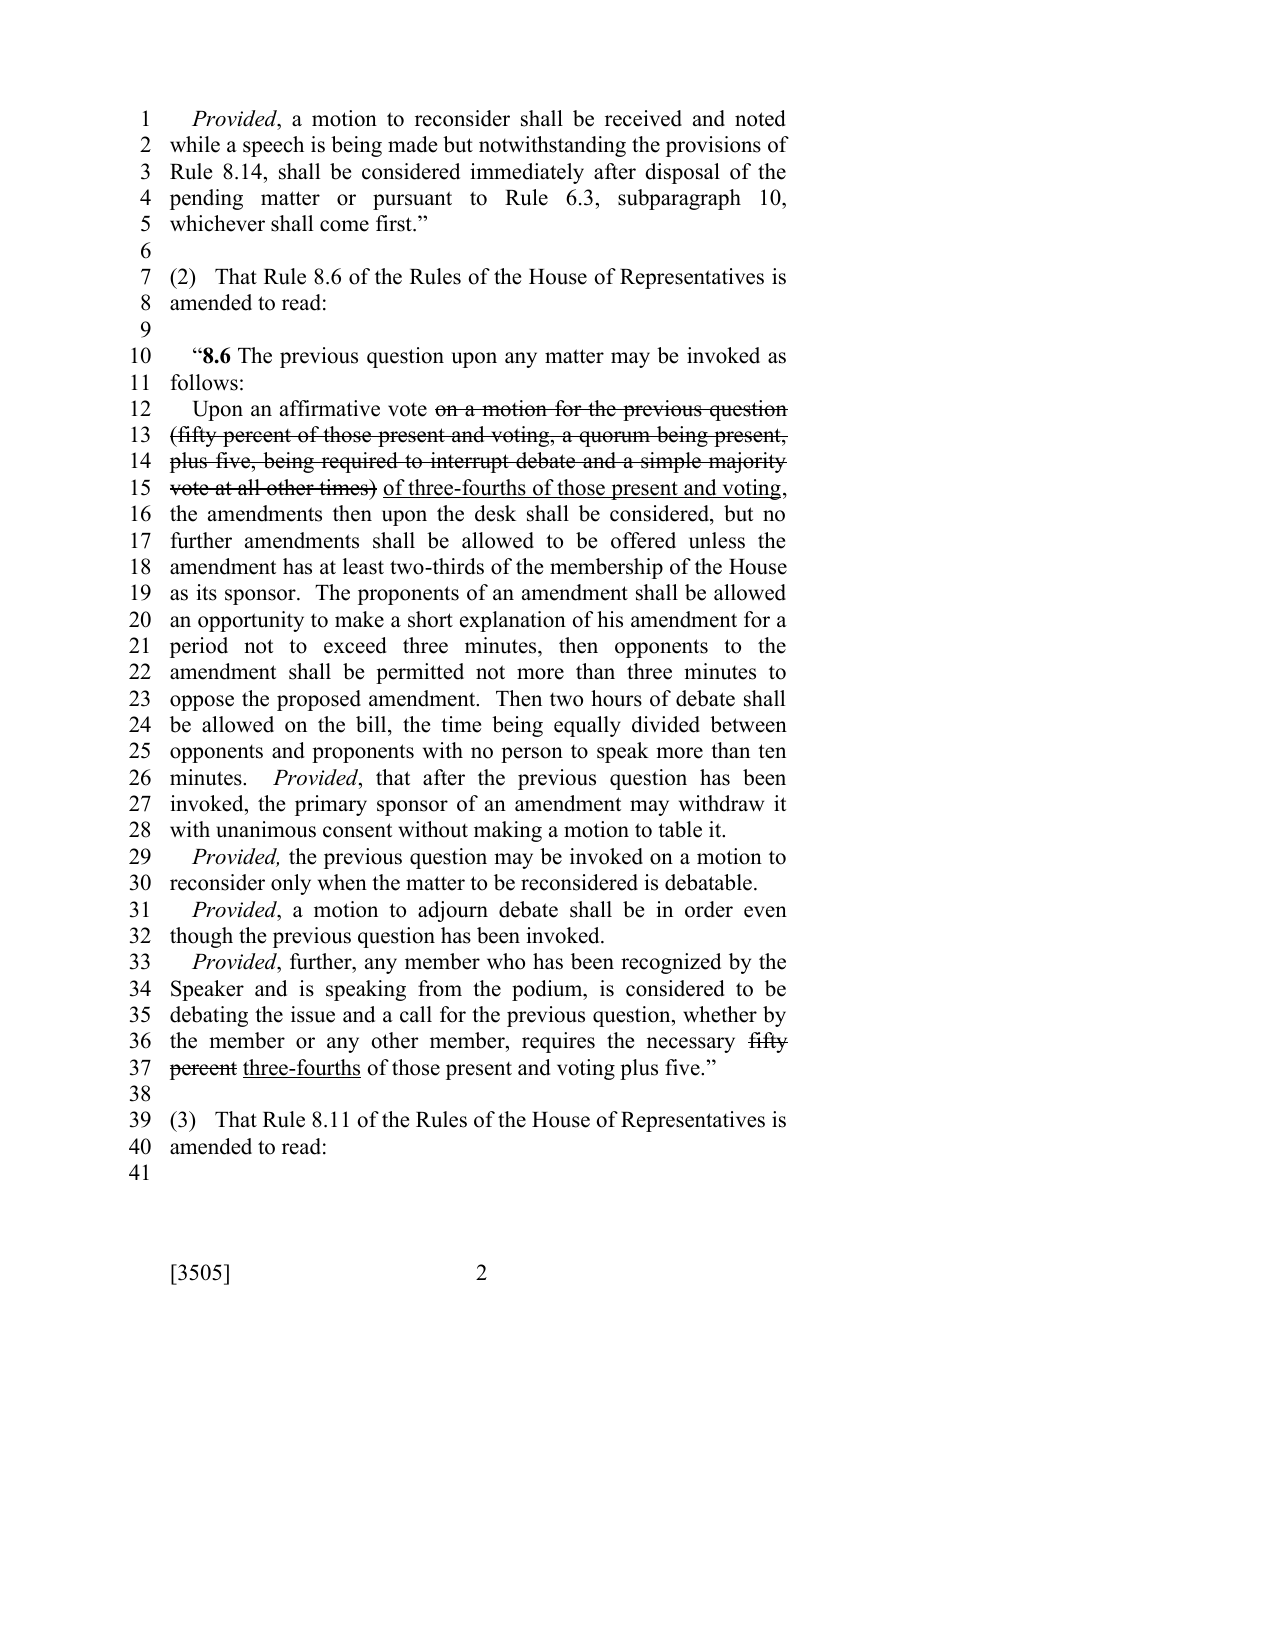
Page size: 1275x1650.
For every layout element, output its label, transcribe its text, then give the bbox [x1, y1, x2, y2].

text (3) That Rule 8.11 of the Rules of the House of Representatives is amended to read: [169, 1106, 787, 1159]
text Provided, a motion to reconsider shall be received and noted while a speech is being made but notwithstanding the provisions of Rule 8.14, shall be considered immediately after disposal of the pending matter or pursuant to Rule 6.3, subparagraph 10, whichever shall come first.” [169, 105, 787, 237]
text Provided, further, any member who has been recognized by the Speaker and is speaking from the podium, is considered to be debating the issue and a call for the previous question, whether by the member or any other member, requires the necessary fifty percent three-fourths of those present and voting plus five.” [169, 948, 787, 1080]
text Upon an affirmative vote on a motion for the previous question (fifty percent of those present and voting, a quorum being present, plus five, being required to interrupt debate and a simple majority vote at all other times) of three-fourths of those present and voting, the amendments then upon the desk shall be considered, but no further amendments shall be allowed to be offered unless the amendment has at least two-thirds of the membership of the House as its sponsor. The proponents of an amendment shall be allowed an opportunity to make a short explanation of his amendment for a period not to exceed three minutes, then opponents to the amendment shall be permitted not more than three minutes to oppose the proposed amendment. Then two hours of debate shall be allowed on the bill, the time being equally divided between opponents and proponents with no person to speak more than ten minutes. Provided, that after the previous question has been invoked, the primary sponsor of an amendment may withdraw it with unanimous consent without making a motion to table it. [169, 463, 787, 843]
text Provided, a motion to adjourn debate shall be in order even though the previous question has been invoked. [169, 896, 787, 948]
text “8.6 The previous question upon any matter may be invoked as follows: [169, 342, 787, 395]
text (2) That Rule 8.6 of the Rules of the House of Representatives is amended to read: [169, 263, 787, 316]
text Provided, the previous question may be invoked on a motion to reconsider only when the matter to be reconsidered is debatable. [169, 843, 787, 896]
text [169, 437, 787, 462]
